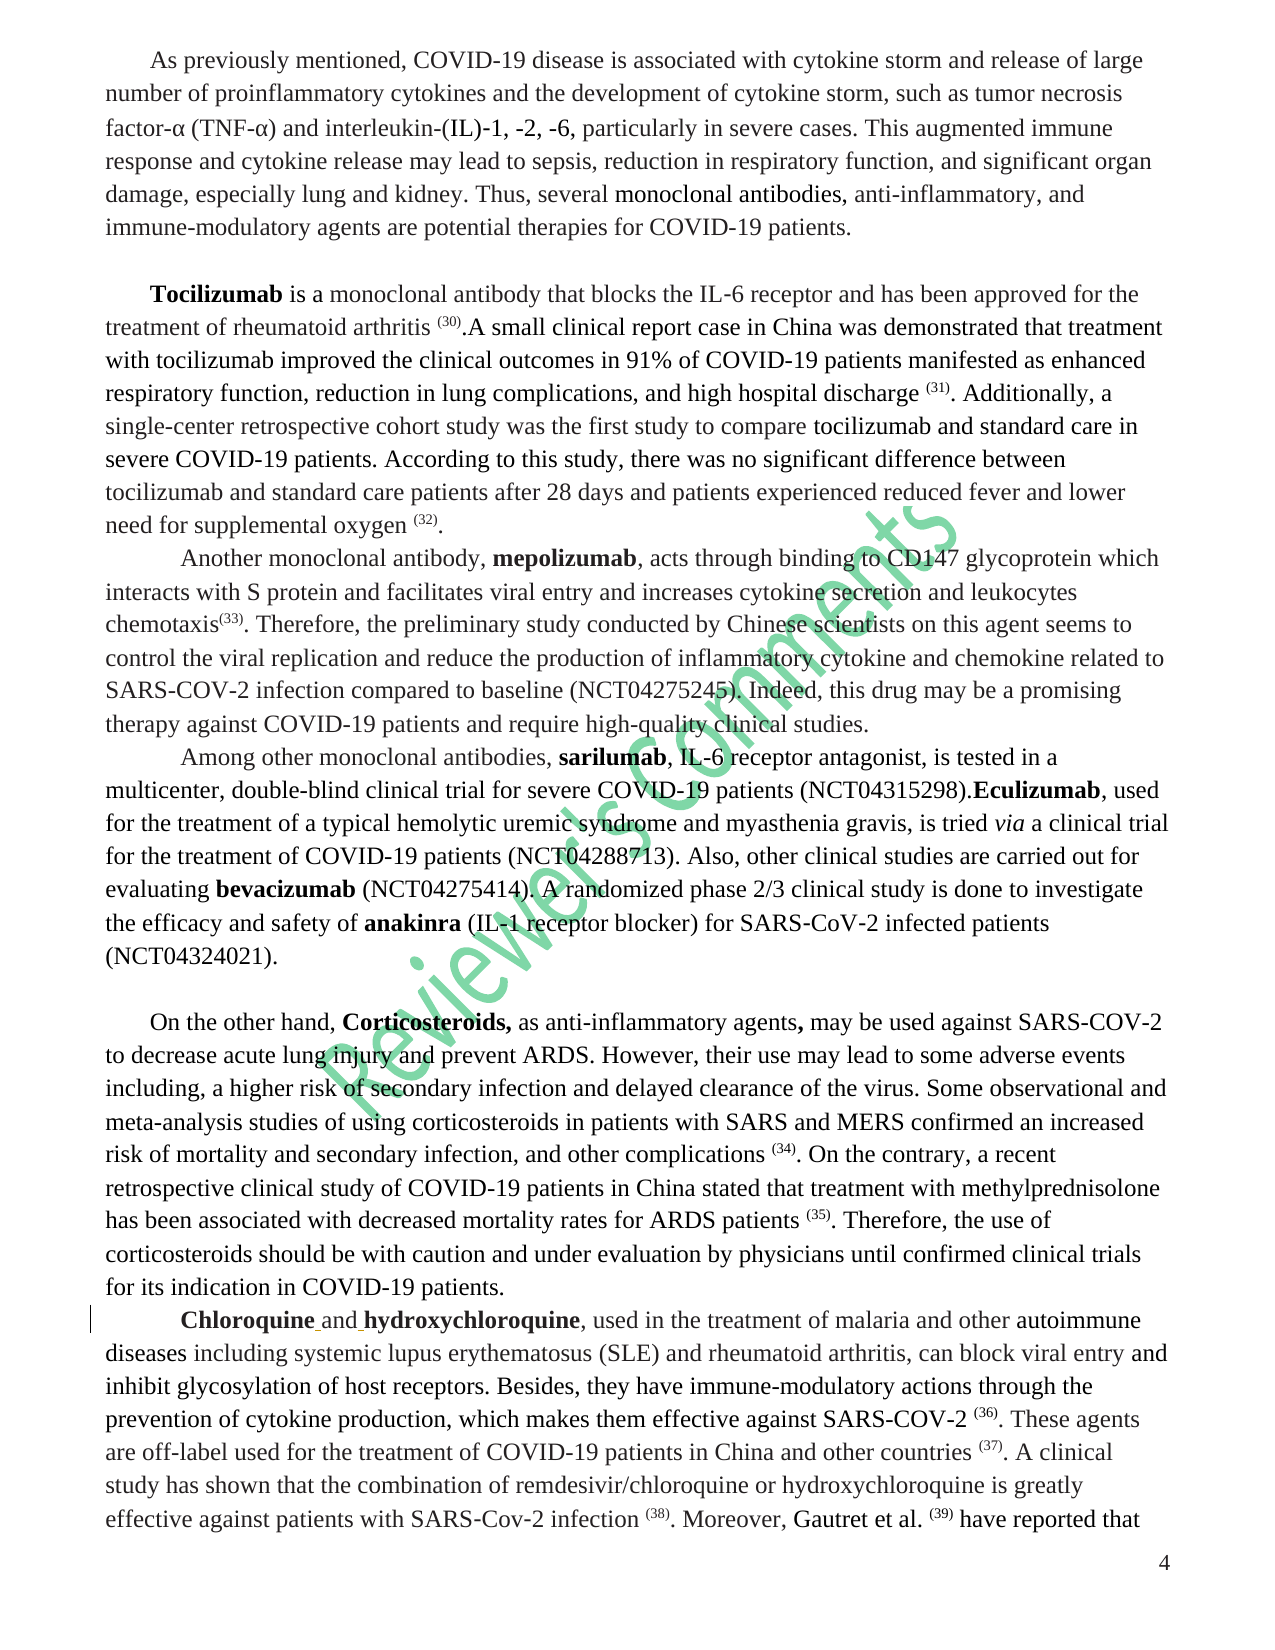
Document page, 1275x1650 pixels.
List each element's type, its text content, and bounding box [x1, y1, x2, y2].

text Among other monoclonal antibodies, sarilumab, IL-6 receptor antagonist, is tested in a multicenter, double-blind clinical trial for severe COVID-19 patients (NCT04315298).Eculizumab, used for the treatment of a typical hemolytic uremic syndrome and myasthenia gravis, is tried via a clinical trial for the treatment of COVID-19 patients (NCT04288713). Also, other clinical studies are carried out for evaluating bevacizumab (NCT04275414). A randomized phase 2/3 clinical study is done to investigate the efficacy and safety of anakinra (IL-1 receptor blocker) for SARS‐CoV‐2 infected patients (NCT04324021). [105, 742, 1170, 970]
text As previously mentioned, COVID-19 disease is associated with cytokine storm and release of large number of proinflammatory cytokines and the development of cytokine storm, such as tumor necrosis factor-α (TNF-α) and interleukin-(IL)‐1, -2, -6, particularly in severe cases. This augmented immune response and cytokine release may lead to sepsis, reduction in respiratory function, and significant organ damage, especially lung and kidney. Thus, several monoclonal antibodies, anti-inflammatory, and immune-modulatory agents are potential therapies for COVID-19 patients. [105, 45, 1170, 241]
text Tocilizumab is a monoclonal antibody that blocks the IL‐6 receptor and has been approved for the treatment of rheumatoid arthritis (30).A small clinical report case in China was demonstrated that treatment with tocilizumab improved the clinical outcomes in 91% of COVID-19 patients manifested as enhanced respiratory function, reduction in lung complications, and high hospital discharge (31). Additionally, a single-center retrospective cohort study was the first study to compare tocilizumab and standard care in severe COVID-19 patients. According to this study, there was no significant difference between tocilizumab and standard care patients after 28 days and patients experienced reduced fever and lower need for supplemental oxygen (32). [105, 278, 1170, 539]
text On the other hand, Corticosteroids, as anti-inflammatory agents, may be used against SARS-COV-2 to decrease acute lung injury and prevent ARDS. However, their use may lead to some adverse events including, a higher risk of secondary infection and delayed clearance of the virus. Some observational and meta-analysis studies of using corticosteroids in patients with SARS and MERS confirmed an increased risk of mortality and secondary infection, and other complications (34). On the contrary, a recent retrospective clinical study of COVID-19 patients in China stated that treatment with methylprednisolone has been associated with decreased mortality rates for ARDS patients (35). Therefore, the use of corticosteroids should be with caution and under evaluation by physicians until confirmed clinical trials for its indication in COVID-19 patients. [105, 1007, 1170, 1300]
text Another monoclonal antibody, mepolizumab, acts through binding to CD147 glycoprotein which interacts with S protein and facilitates viral entry and increases cytokine secretion and leukocytes chemotaxis(33). Therefore, the preliminary study conducted by Chinese scientists on this agent seems to control the viral replication and reduce the production of inflammatory cytokine and chemokine related to SARS-COV-2 infection compared to baseline (NCT04275245). Indeed, this drug may be a promising therapy against COVID-19 patients and require high-quality clinical studies. [105, 543, 1170, 737]
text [105, 1305, 1170, 1533]
